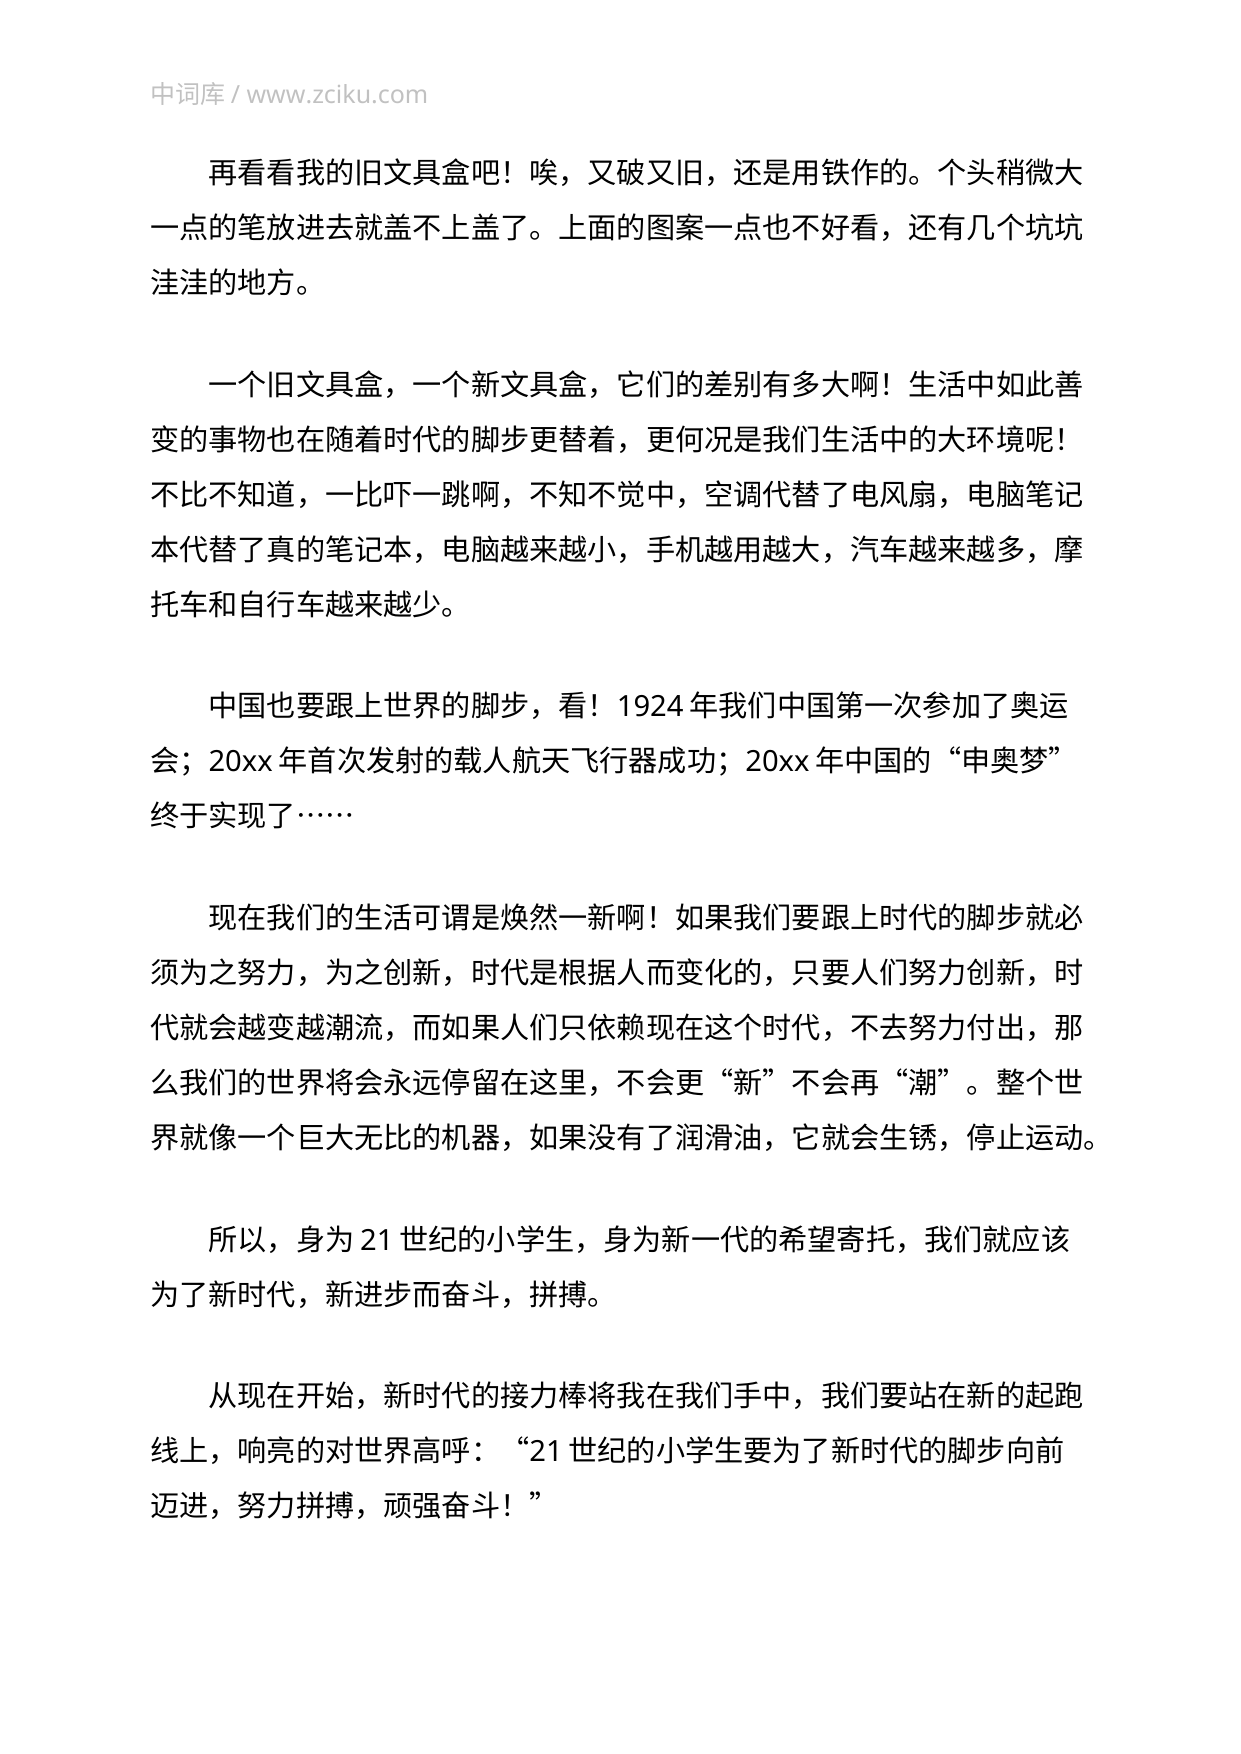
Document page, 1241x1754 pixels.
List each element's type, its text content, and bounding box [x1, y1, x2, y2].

text 从现在开始，新时代的接力棒将我在我们手中，我们要站在新的起跑线上，响亮的对世界高呼：“21世纪的小学生要为了新时代的脚步向前迈进，努力拼搏，顽强奋斗！” [150, 1373, 1090, 1525]
text 所以，身为21世纪的小学生，身为新一代的希望寄托，我们就应该为了新时代，新进步而奋斗，拼搏。 [150, 1216, 1090, 1313]
text 现在我们的生活可谓是焕然一新啊！如果我们要跟上时代的脚步就必须为之努力，为之创新，时代是根据人而变化的，只要人们努力创新，时代就会越变越潮流，而如果人们只依赖现在这个时代，不去努力付出，那么我们的世界将会永远停留在这里，不会更“新”不会再“潮”。整个世界就像一个巨大无比的机器，如果没有了润滑油，它就会生锈，停止运动。 [150, 895, 1090, 1157]
text 中国也要跟上世界的脚步，看！1924年我们中国第一次参加了奥运会；20xx年首次发射的载人航天飞行器成功；20xx年中国的“申奥梦”终于实现了…… [150, 683, 1090, 835]
text 再看看我的旧文具盒吧！唉，又破又旧，还是用铁作的。个头稍微大一点的笔放进去就盖不上盖了。上面的图案一点也不好看，还有几个坑坑洼洼的地方。 [150, 150, 1090, 302]
text 一个旧文具盒，一个新文具盒，它们的差别有多大啊！生活中如此善变的事物也在随着时代的脚步更替着，更何况是我们生活中的大环境呢！不比不知道，一比吓一跳啊，不知不觉中，空调代替了电风扇，电脑笔记本代替了真的笔记本，电脑越来越小，手机越用越大，汽车越来越多，摩托车和自行车越来越少。 [150, 362, 1090, 623]
